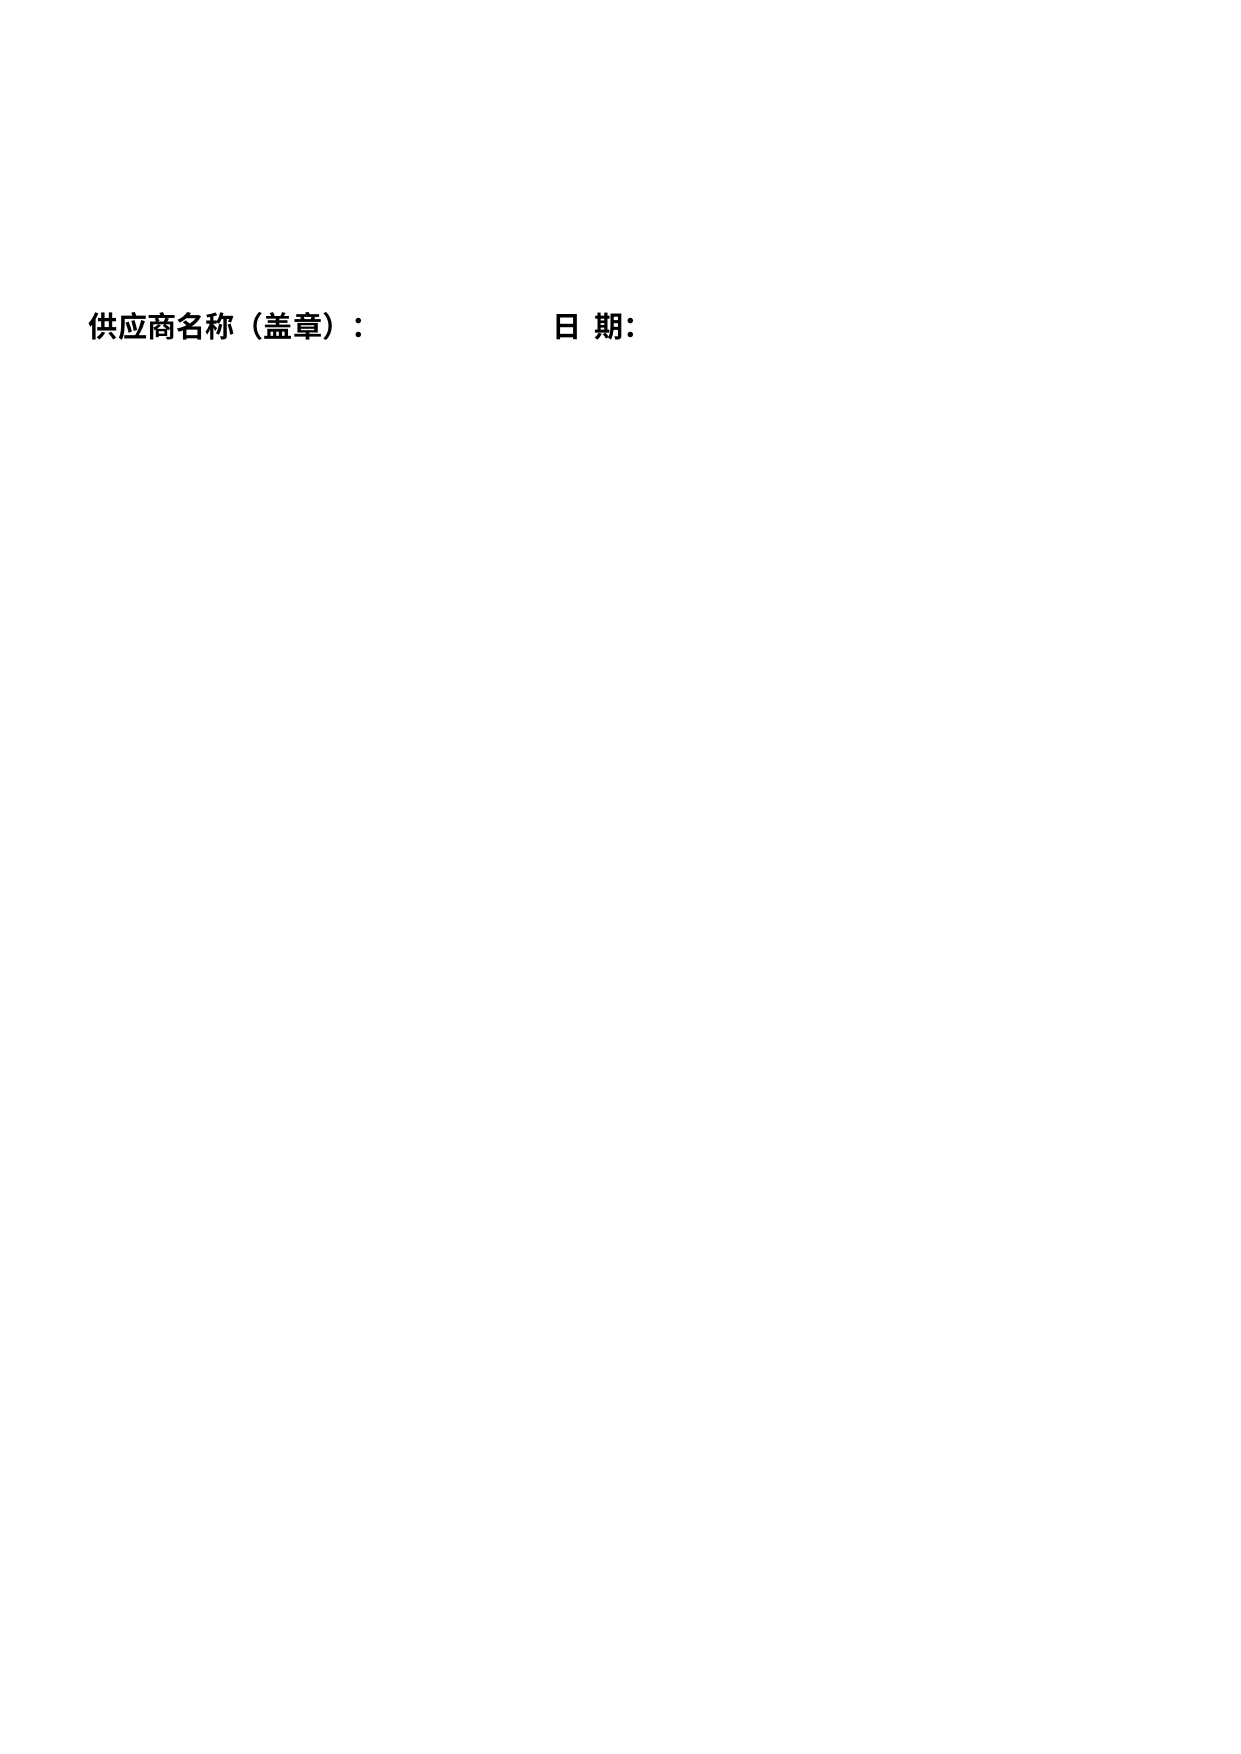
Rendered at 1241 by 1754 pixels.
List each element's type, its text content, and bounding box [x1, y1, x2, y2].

text 供应商名称（盖章）： 日 期： [89, 292, 1181, 357]
